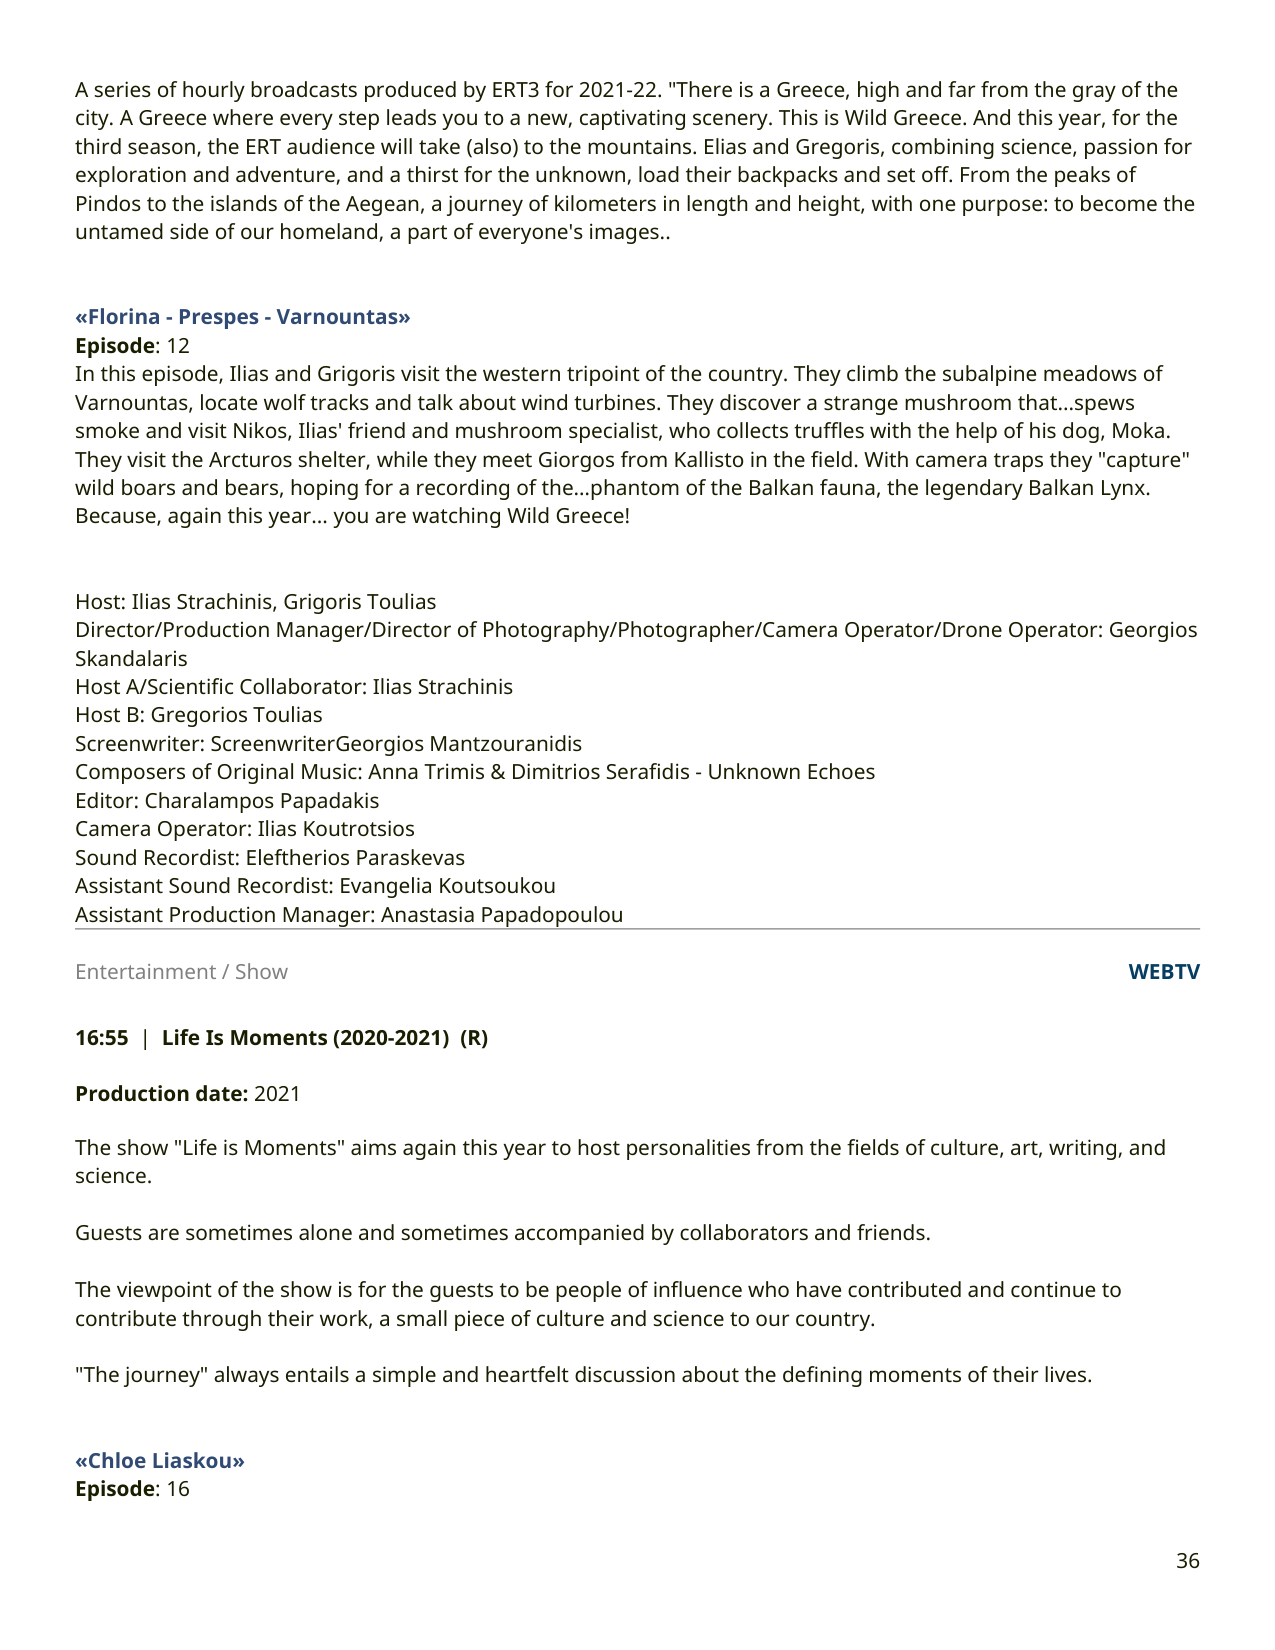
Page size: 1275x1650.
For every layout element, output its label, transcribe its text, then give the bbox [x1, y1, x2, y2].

text «Florina - Prespes - Varnountas» Episode: 12 [75, 246, 1200, 359]
text Host: Ilias Strachinis, Grigoris Toulias Director/Production Manager/Director of Photography/Photographer/Camera Operator/Drone Operator: Georgios Skandalaris Host A/Scientific Collaborator: Ilias Strachinis Host B: Gregorios Toulias Screenwriter: ScreenwriterGeorgios Mantzouranidis Composers of Original Music: Anna Trimis & Dimitrios Serafidis - Unknown Echoes Editor: Charalampos Papadakis Camera Operator: Ilias Koutrotsios Sound Recordist: Eleftherios Paraskevas Assistant Sound Recordist: Evangelia Koutsoukou Assistant Production Manager: Anastasia Papadopoulou [75, 530, 1200, 928]
text A series of hourly broadcasts produced by ERT3 for 2021-22. "There is a Greece, high and far from the gray of the city. A Greece where every step leads you to a new, captivating scenery. This is Wild Greece. And this year, for the third season, the ERT audience will take (also) to the mountains. Elias and Gregoris, combining science, passion for exploration and adventure, and a thirst for the unknown, load their backpacks and set off. From the peaks of Pindos to the islands of the Aegean, a journey of kilometers in length and height, with one purpose: to become the untamed side of our homeland, a part of everyone's images.. [75, 75, 1200, 246]
table_header WEBTV [638, 957, 1200, 985]
text «Chloe Liaskou» Episode: 16 [75, 1389, 1200, 1503]
text 16:55 | Life Is Moments (2020-2021) (R) Production date: 2021 [75, 985, 1200, 1108]
text The show "Life is Moments" aims again this year to host personalities from the fields of culture, art, writing, and science. Guests are sometimes alone and sometimes accompanied by collaborators and friends. The viewpoint of the show is for the guests to be people of influence who have contributed and continue to contribute through their work, a small piece of culture and science to our country. "The journey" always entails a simple and heartfelt discussion about the defining moments of their lives. [75, 1133, 1200, 1389]
text In this episode, Ilias and Grigoris visit the western tripoint of the country. They climb the subalpine meadows of Varnountas, locate wolf tracks and talk about wind turbines. They discover a strange mushroom that...spews smoke and visit Nikos, Ilias' friend and mushroom specialist, who collects truffles with the help of his dog, Moka. They visit the Arcturos shelter, while they meet Giorgos from Kallisto in the field. With camera traps they "capture" wild boars and bears, hoping for a recording of the…phantom of the Balkan fauna, the legendary Balkan Lynx. Because, again this year... you are watching Wild Greece! [75, 359, 1200, 530]
table_header Entertainment / Show [75, 957, 637, 985]
